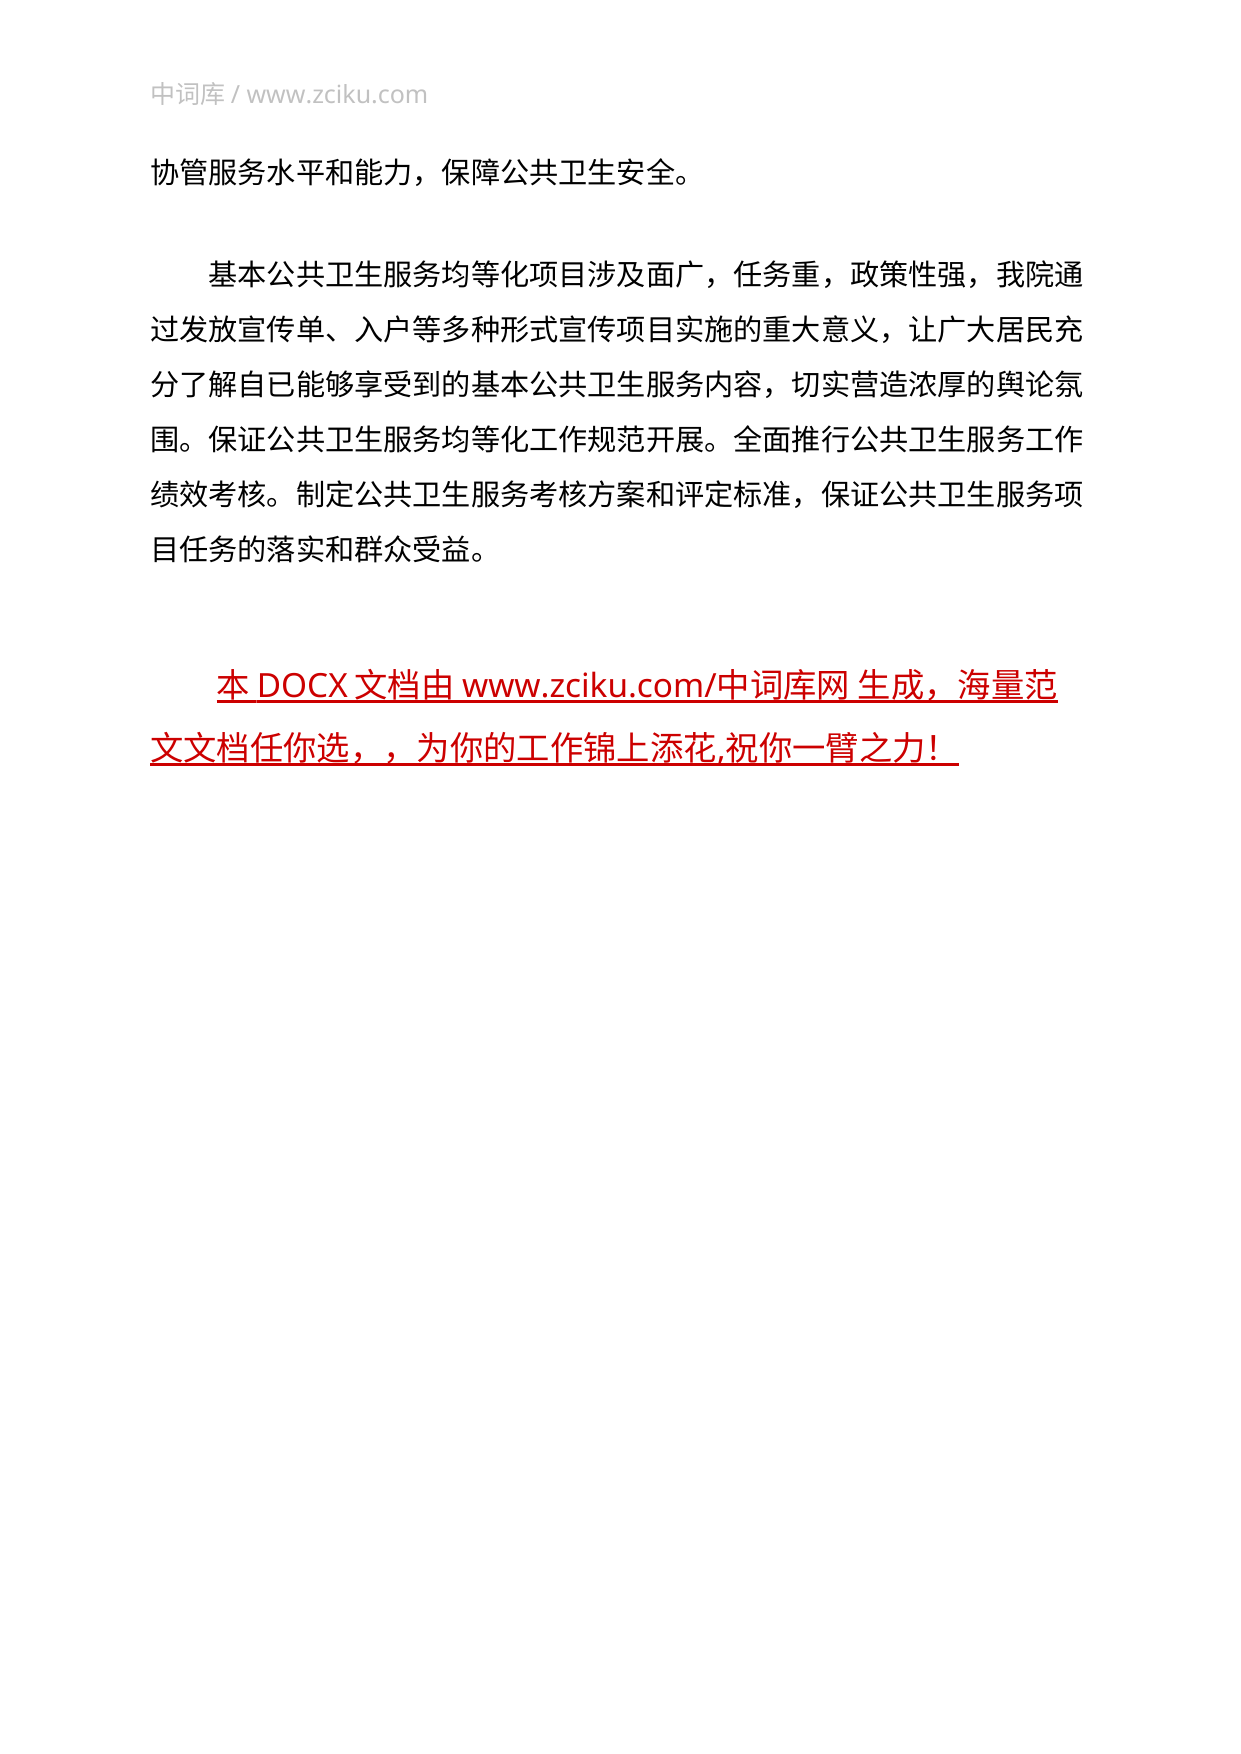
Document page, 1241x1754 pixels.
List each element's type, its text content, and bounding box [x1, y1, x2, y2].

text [150, 150, 1090, 192]
text 本DOCX文档由 www.zciku.com/中词库网 生成，海量范文文档任你选，，为你的工作锦上添花,祝你一臂之力！ [150, 659, 1090, 771]
text 基本公共卫生服务均等化项目涉及面广，任务重，政策性强，我院通过发放宣传单、入户等多种形式宣传项目实施的重大意义，让广大居民充分了解自已能够享受到的基本公共卫生服务内容，切实营造浓厚的舆论氛围。保证公共卫生服务均等化工作规范开展。全面推行公共卫生服务工作绩效考核。制定公共卫生服务考核方案和评定标准，保证公共卫生服务项目任务的落实和群众受益。 [150, 252, 1090, 568]
